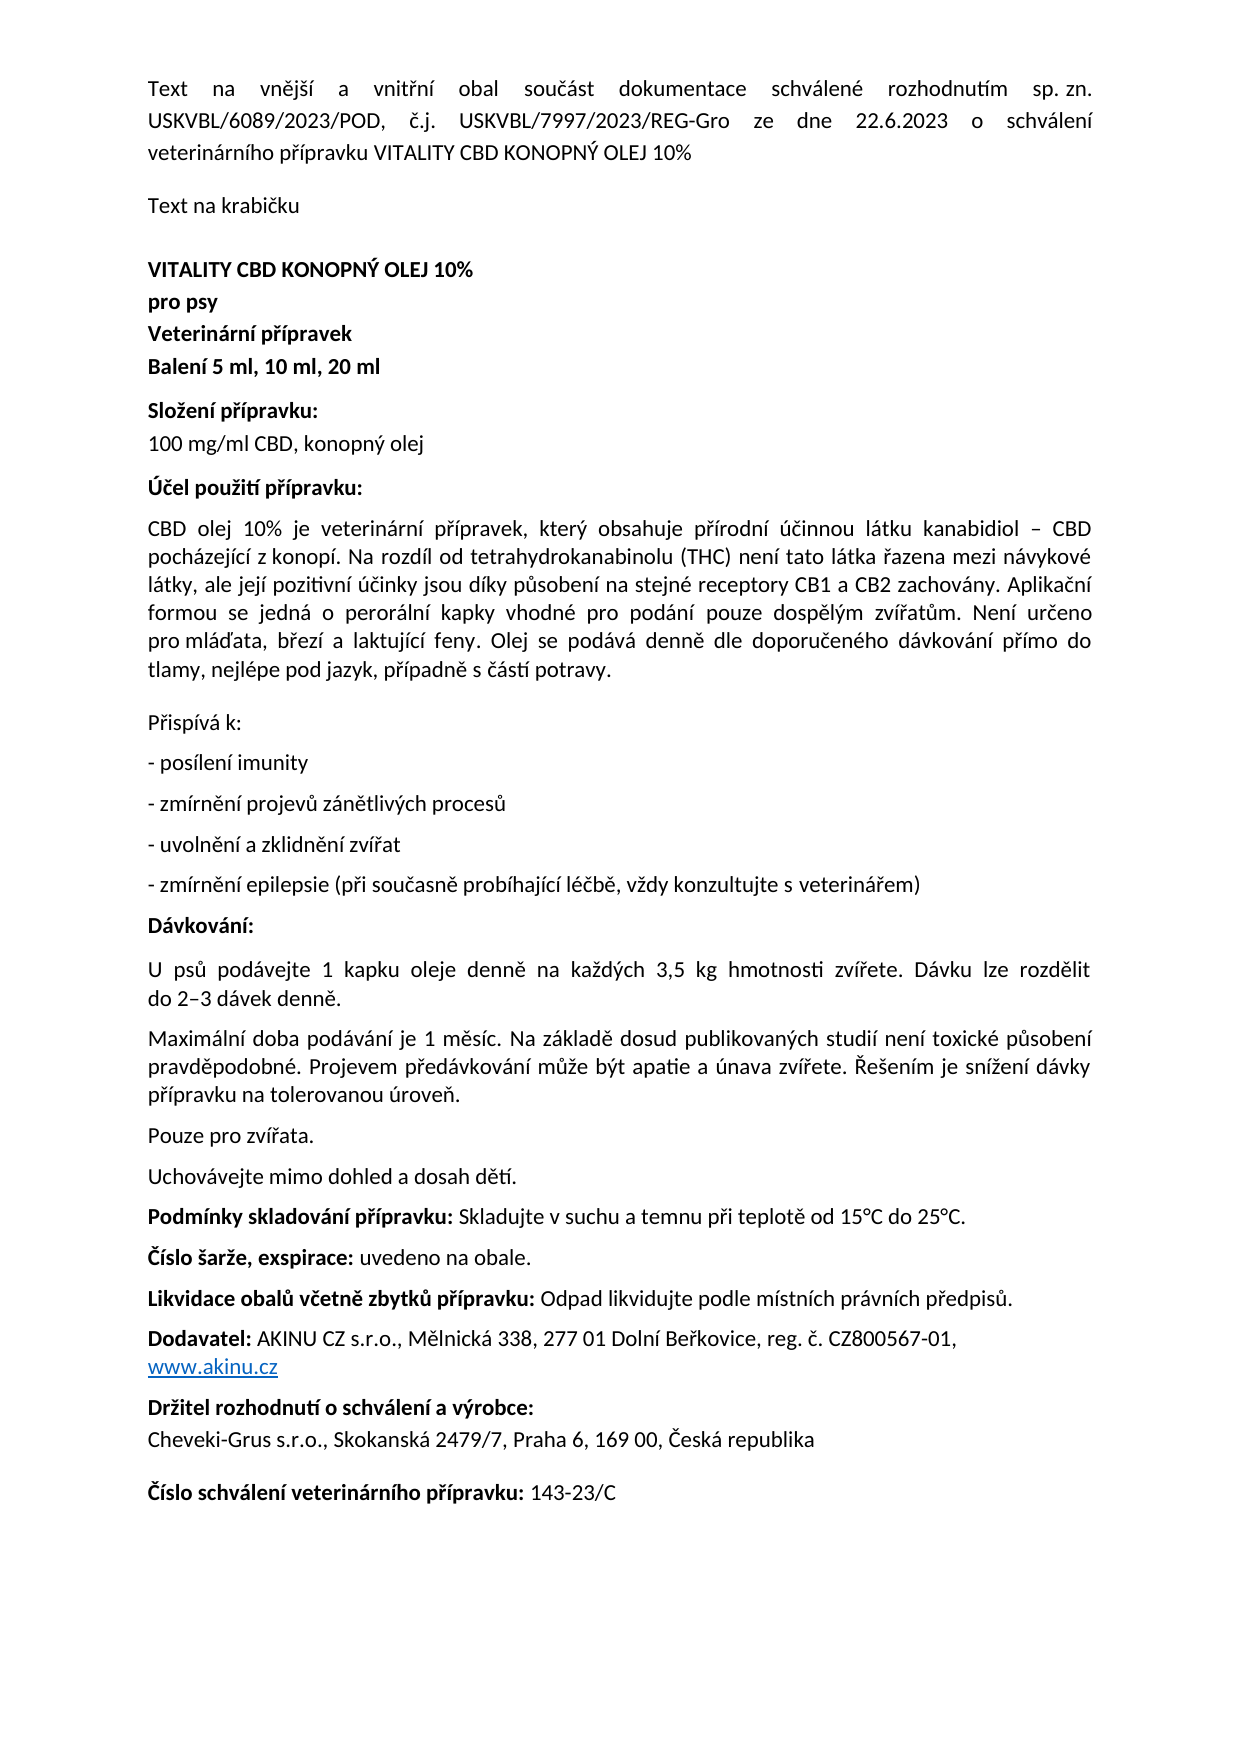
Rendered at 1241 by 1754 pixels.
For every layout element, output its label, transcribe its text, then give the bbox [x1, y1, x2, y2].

text Podmínky skladování přípravku: Skladujte v suchu a temnu při teplotě od 15°C do 25°C. [148, 1202, 1093, 1231]
text U psů podávejte 1 kapku oleje denně na každých 3,5 kg hmotnosti zvířete. Dávku lze rozdělit do 2–3 dávek denně. [148, 956, 1093, 1012]
text - uvolnění a zklidnění zvířat [148, 829, 1093, 858]
text pro psy [148, 287, 1093, 315]
text Účel použití přípravku: [148, 473, 1093, 501]
text - zmírnění projevů zánětlivých procesů [148, 789, 1093, 817]
text 100 mg/ml CBD, konopný olej [148, 429, 1093, 457]
text - zmírnění epilepsie (při současně probíhající léčbě, vždy konzultujte s veterinářem) [148, 870, 1093, 898]
text Dodavatel: AKINU CZ s.r.o., Mělnická 338, 277 01 Dolní Beřkovice, reg. č. CZ800567-01, www.akinu.cz [148, 1324, 1093, 1380]
text Balení 5 ml, 10 ml, 20 ml [148, 352, 1093, 380]
text Maximální doba podávání je 1 měsíc. Na základě dosud publikovaných studií není toxické působení pravděpodobné. Projevem předávkování může být apatie a únava zvířete. Řešením je snížení dávky přípravku na tolerovanou úroveň. [148, 1024, 1093, 1109]
text - posílení imunity [148, 748, 1093, 776]
text Držitel rozhodnutí o schválení a výrobce: [148, 1393, 1093, 1421]
text Číslo schválení veterinárního přípravku: 143-23/C [148, 1478, 1093, 1506]
text VITALITY CBD KONOPNÝ OLEJ 10% [148, 255, 1093, 283]
text Veterinární přípravek [148, 319, 1093, 348]
text Složení přípravku: [148, 396, 1093, 424]
text Číslo šarže, exspirace: uvedeno na obale. [148, 1243, 1093, 1271]
text Likvidace obalů včetně zbytků přípravku: Odpad likvidujte podle místních právních předpisů. [148, 1284, 1093, 1312]
text CBD olej 10% je veterinární přípravek, který obsahuje přírodní účinnou látku kanabidiol – CBD pocházející z konopí. Na rozdíl od tetrahydrokanabinolu (THC) není tato látka řazena mezi návykové látky, ale její pozitivní účinky jsou díky působení na stejné receptory CB1 a CB2 zachovány. Aplikační formou se jedná o perorální kapky vhodné pro podání pouze dospělým zvířatům. Není určeno pro mláďata, březí a laktující feny. Olej se podává denně dle doporučeného dávkování přímo do tlamy, nejlépe pod jazyk, případně s částí potravy. [148, 514, 1093, 683]
text Dávkování: [148, 911, 1093, 939]
text Uchovávejte mimo dohled a dosah dětí. [148, 1162, 1093, 1190]
text Text na krabičku [148, 191, 1093, 219]
text Přispívá k: [148, 708, 1093, 736]
text Cheveki-Grus s.r.o., Skokanská 2479/7, Praha 6, 169 00, Česká republika [148, 1425, 1093, 1453]
text Pouze pro zvířata. [148, 1121, 1093, 1149]
